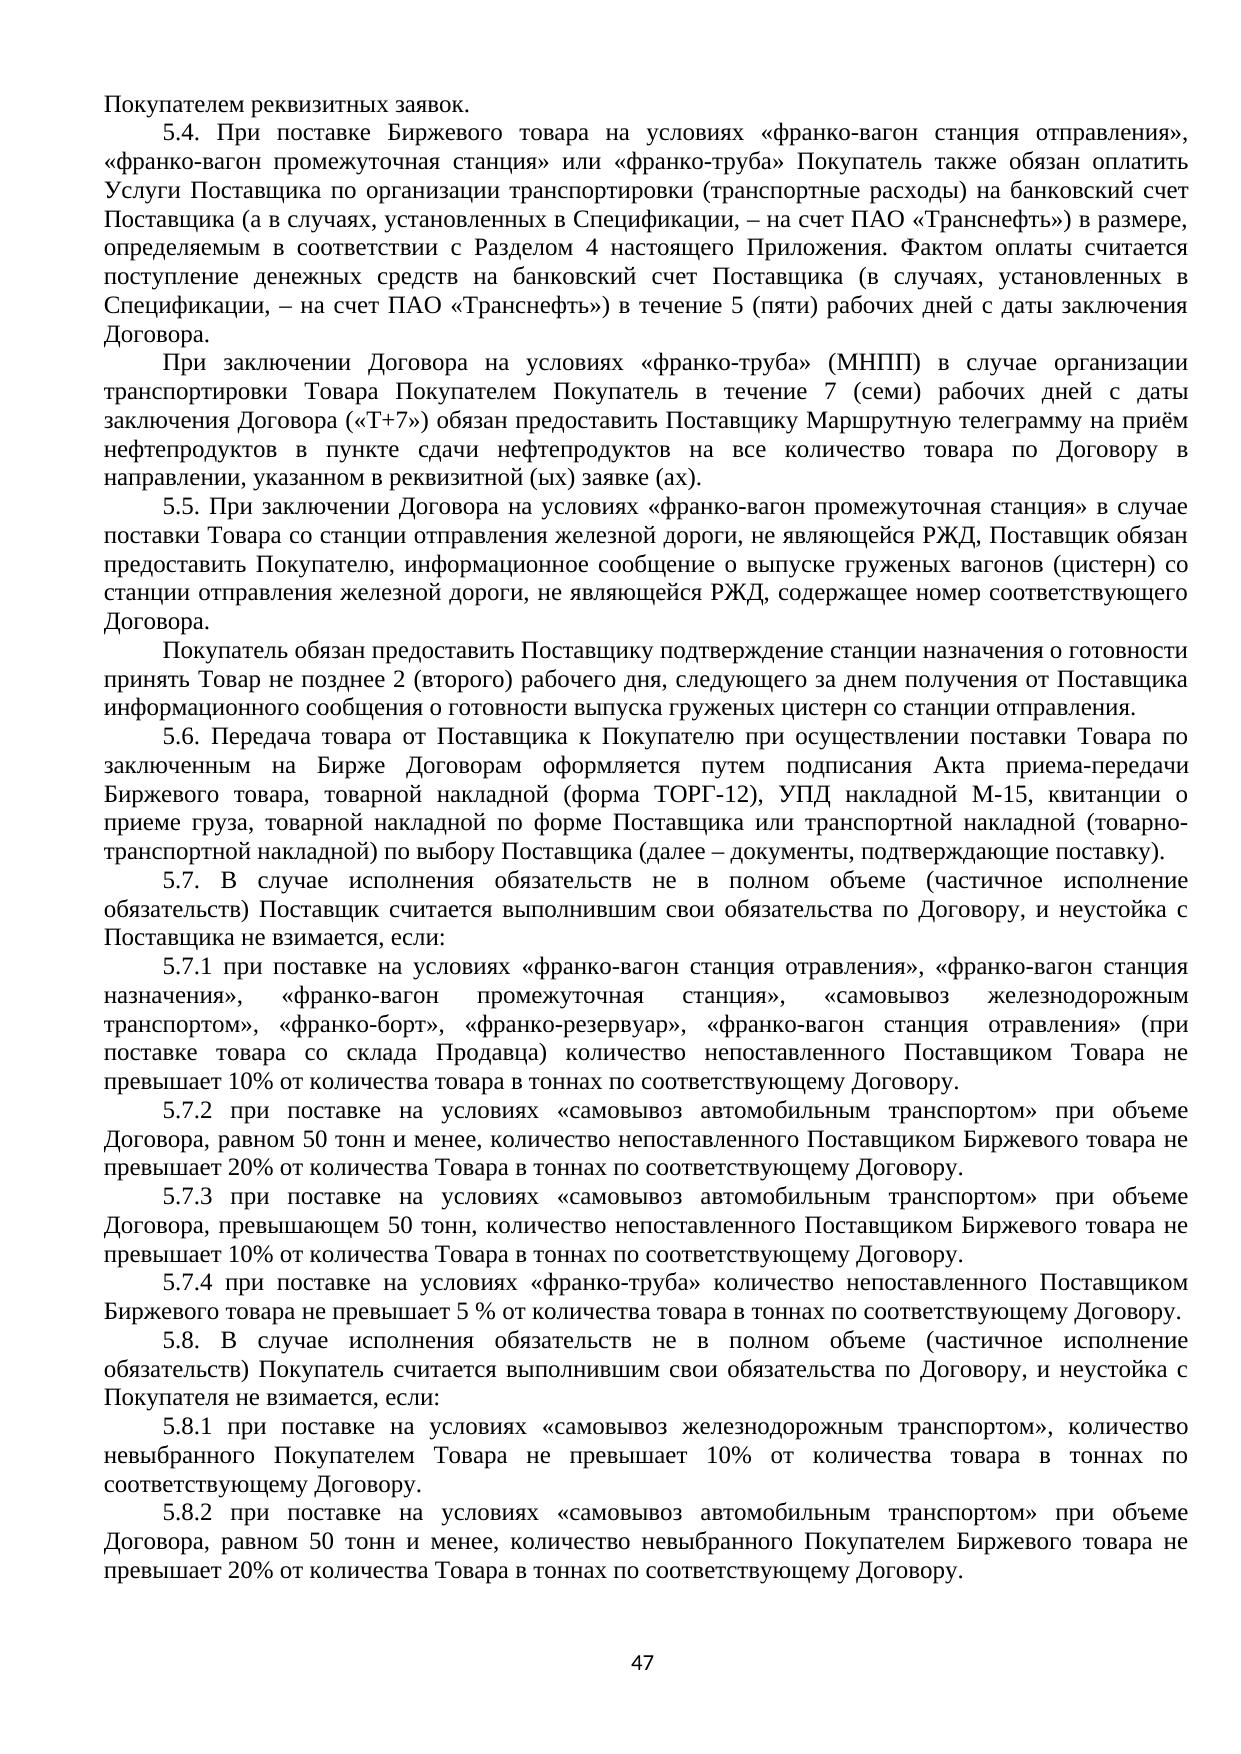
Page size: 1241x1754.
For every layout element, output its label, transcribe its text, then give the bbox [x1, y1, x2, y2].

text 5.5. При заключении Договора на условиях «франко-вагон промежуточная станция» в случае поставки Товара со станции отправления железной дороги, не являющейся РЖД, Поставщик обязан предоставить Покупателю, информационное сообщение о выпуске груженых вагонов (цистерн) со станции отправления железной дороги, не являющейся РЖД, содержащее номер соответствующего Договора. [103, 491, 1189, 635]
text Покупатель обязан предоставить Поставщику подтверждение станции назначения о готовности принять Товар не позднее 2 (второго) рабочего дня, следующего за днем получения от Поставщика информационного сообщения о готовности выпуска груженых цистерн со станции отправления. [103, 635, 1189, 721]
text 5.7.1 при поставке на условиях «франко-вагон станция отравления», «франко-вагон станция назначения», «франко-вагон промежуточная станция», «самовывоз железнодорожным транспортом», «франко-борт», «франко-резервуар», «франко-вагон станция отравления» (при поставке товара со склада Продавца) количество непоставленного Поставщиком Товара не превышает 10% от количества товара в тоннах по соответствующему Договору. [103, 951, 1189, 1095]
text 5.7.4 при поставке на условиях «франко-труба» количество непоставленного Поставщиком Биржевого товара не превышает 5 % от количества товара в тоннах по соответствующему Договору. [103, 1267, 1189, 1325]
text При заключении Договора на условиях «франко-труба» (МНПП) в случае организации транспортировки Товара Покупателем Покупатель в течение 7 (семи) рабочих дней с даты заключения Договора («T+7») обязан предоставить Поставщику Маршрутную телеграмму на приём нефтепродуктов в пункте сдачи нефтепродуктов на все количество товара по Договору в направлении, указанном в реквизитной (ых) заявке (ах). [103, 347, 1189, 491]
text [103, 89, 1189, 117]
text 5.7. В случае исполнения обязательств не в полном объеме (частичное исполнение обязательств) Поставщик считается выполнившим свои обязательства по Договору, и неустойка с Поставщика не взимается, если: [103, 865, 1189, 951]
text 5.6. Передача товара от Поставщика к Покупателю при осуществлении поставки Товара по заключенным на Бирже Договорам оформляется путем подписания Акта приема-передачи Биржевого товара, товарной накладной (форма ТОРГ-12), УПД накладной М-15, квитанции о приеме груза, товарной накладной по форме Поставщика или транспортной накладной (товарно-транспортной накладной) по выбору Поставщика (далее – документы, подтверждающие поставку). [103, 721, 1189, 865]
text 5.7.2 при поставке на условиях «самовывоз автомобильным транспортом» при объеме Договора, равном 50 тонн и менее, количество непоставленного Поставщиком Биржевого товара не превышает 20% от количества Товара в тоннах по соответствующему Договору. [103, 1095, 1189, 1181]
text 5.8.2 при поставке на условиях «самовывоз автомобильным транспортом» при объеме Договора, равном 50 тонн и менее, количество невыбранного Покупателем Биржевого товара не превышает 20% от количества Товара в тоннах по соответствующему Договору. [103, 1497, 1189, 1584]
text 5.8.1 при поставке на условиях «самовывоз железнодорожным транспортом», количество невыбранного Покупателем Товара не превышает 10% от количества товара в тоннах по соответствующему Договору. [103, 1411, 1189, 1497]
text 5.7.3 при поставке на условиях «самовывоз автомобильным транспортом» при объеме Договора, превышающем 50 тонн, количество непоставленного Поставщиком Биржевого товара не превышает 10% от количества Товара в тоннах по соответствующему Договору. [103, 1181, 1189, 1267]
text 5.4. При поставке Биржевого товара на условиях «франко-вагон станция отправления», «франко-вагон промежуточная станция» или «франко-труба» Покупатель также обязан оплатить Услуги Поставщика по организации транспортировки (транспортные расходы) на банковский счет Поставщика (а в случаях, установленных в Спецификации, – на счет ПАО «Транснефть») в размере, определяемым в соответствии с Разделом 4 настоящего Приложения. Фактом оплаты считается поступление денежных средств на банковский счет Поставщика (в случаях, установленных в Спецификации, – на счет ПАО «Транснефть») в течение 5 (пяти) рабочих дней с даты заключения Договора. [103, 117, 1189, 347]
text 5.8. В случае исполнения обязательств не в полном объеме (частичное исполнение обязательств) Покупатель считается выполнившим свои обязательства по Договору, и неустойка с Покупателя не взимается, если: [103, 1325, 1189, 1411]
